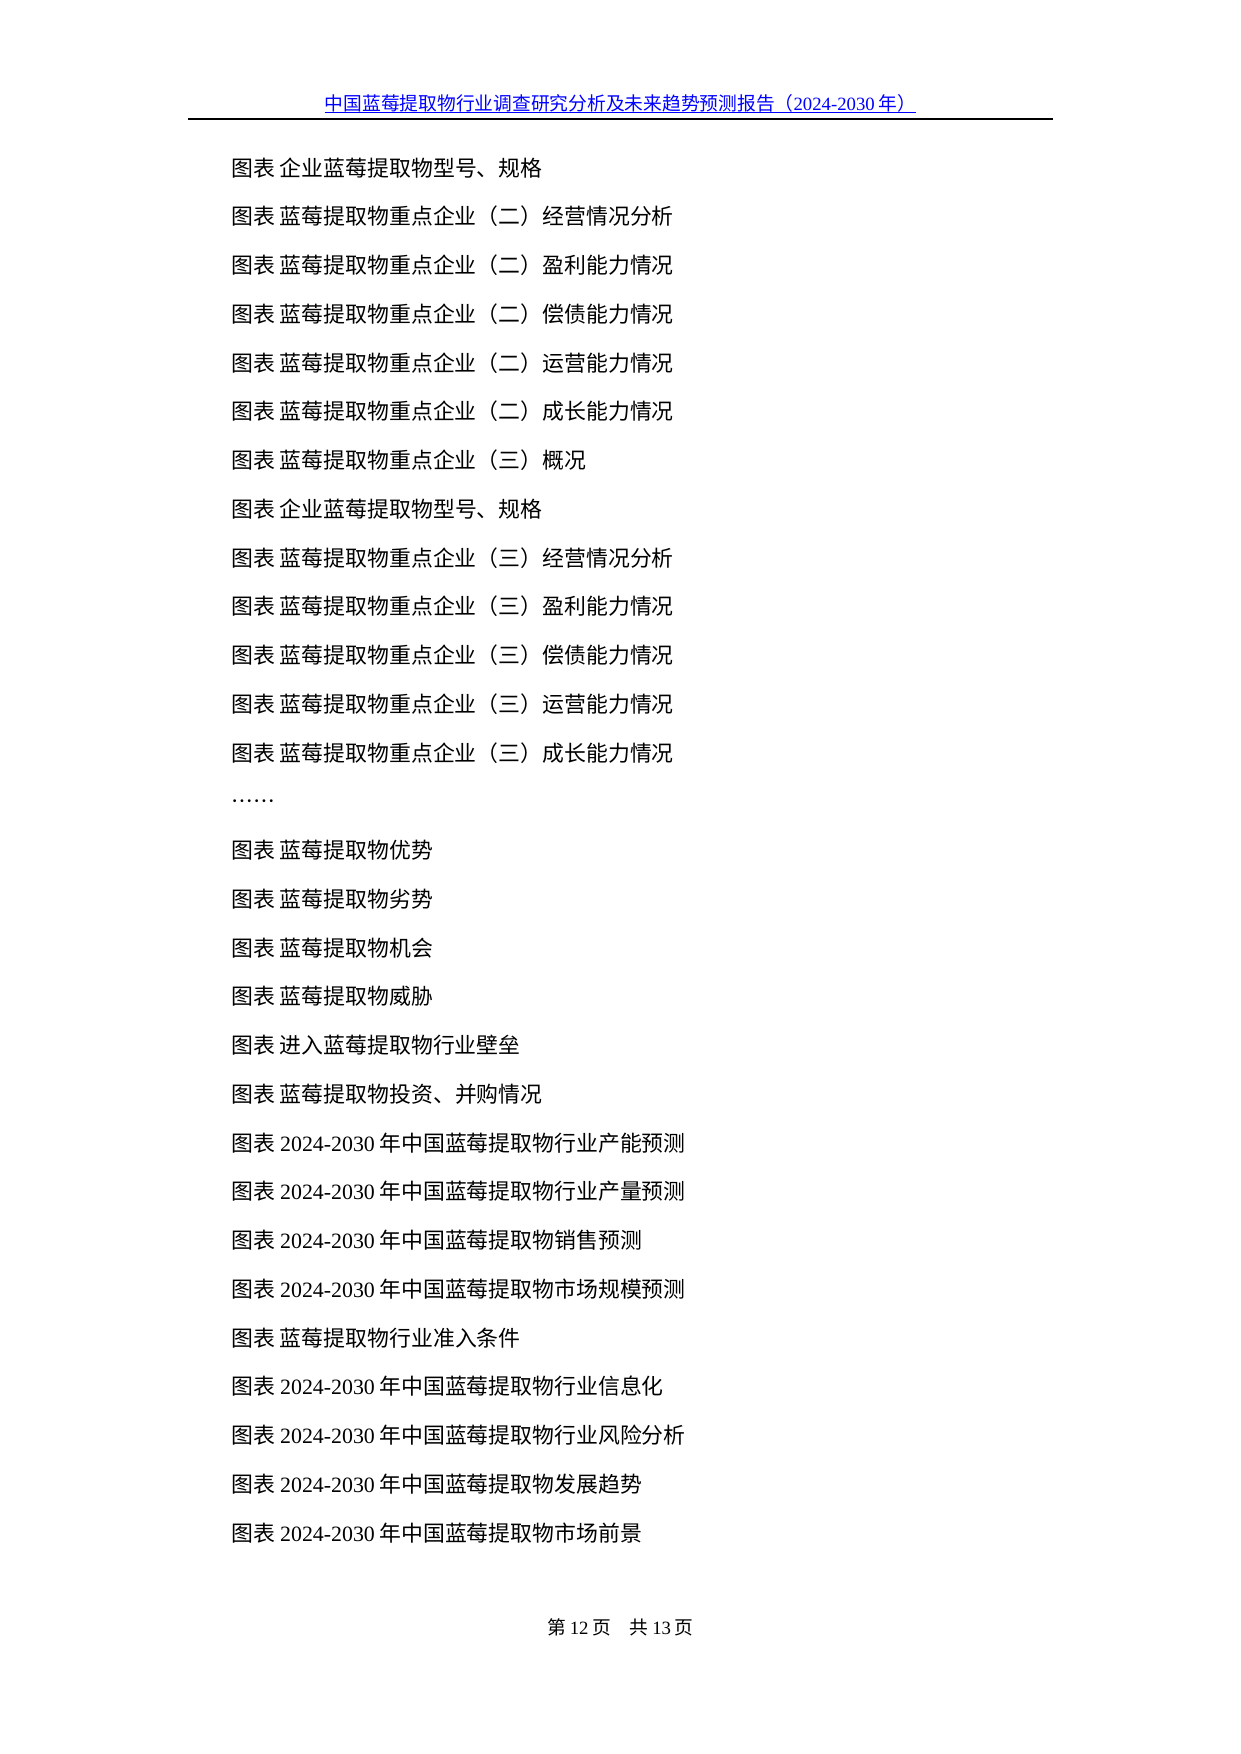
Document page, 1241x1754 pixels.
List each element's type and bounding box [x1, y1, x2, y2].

text [187, 150, 1053, 1548]
